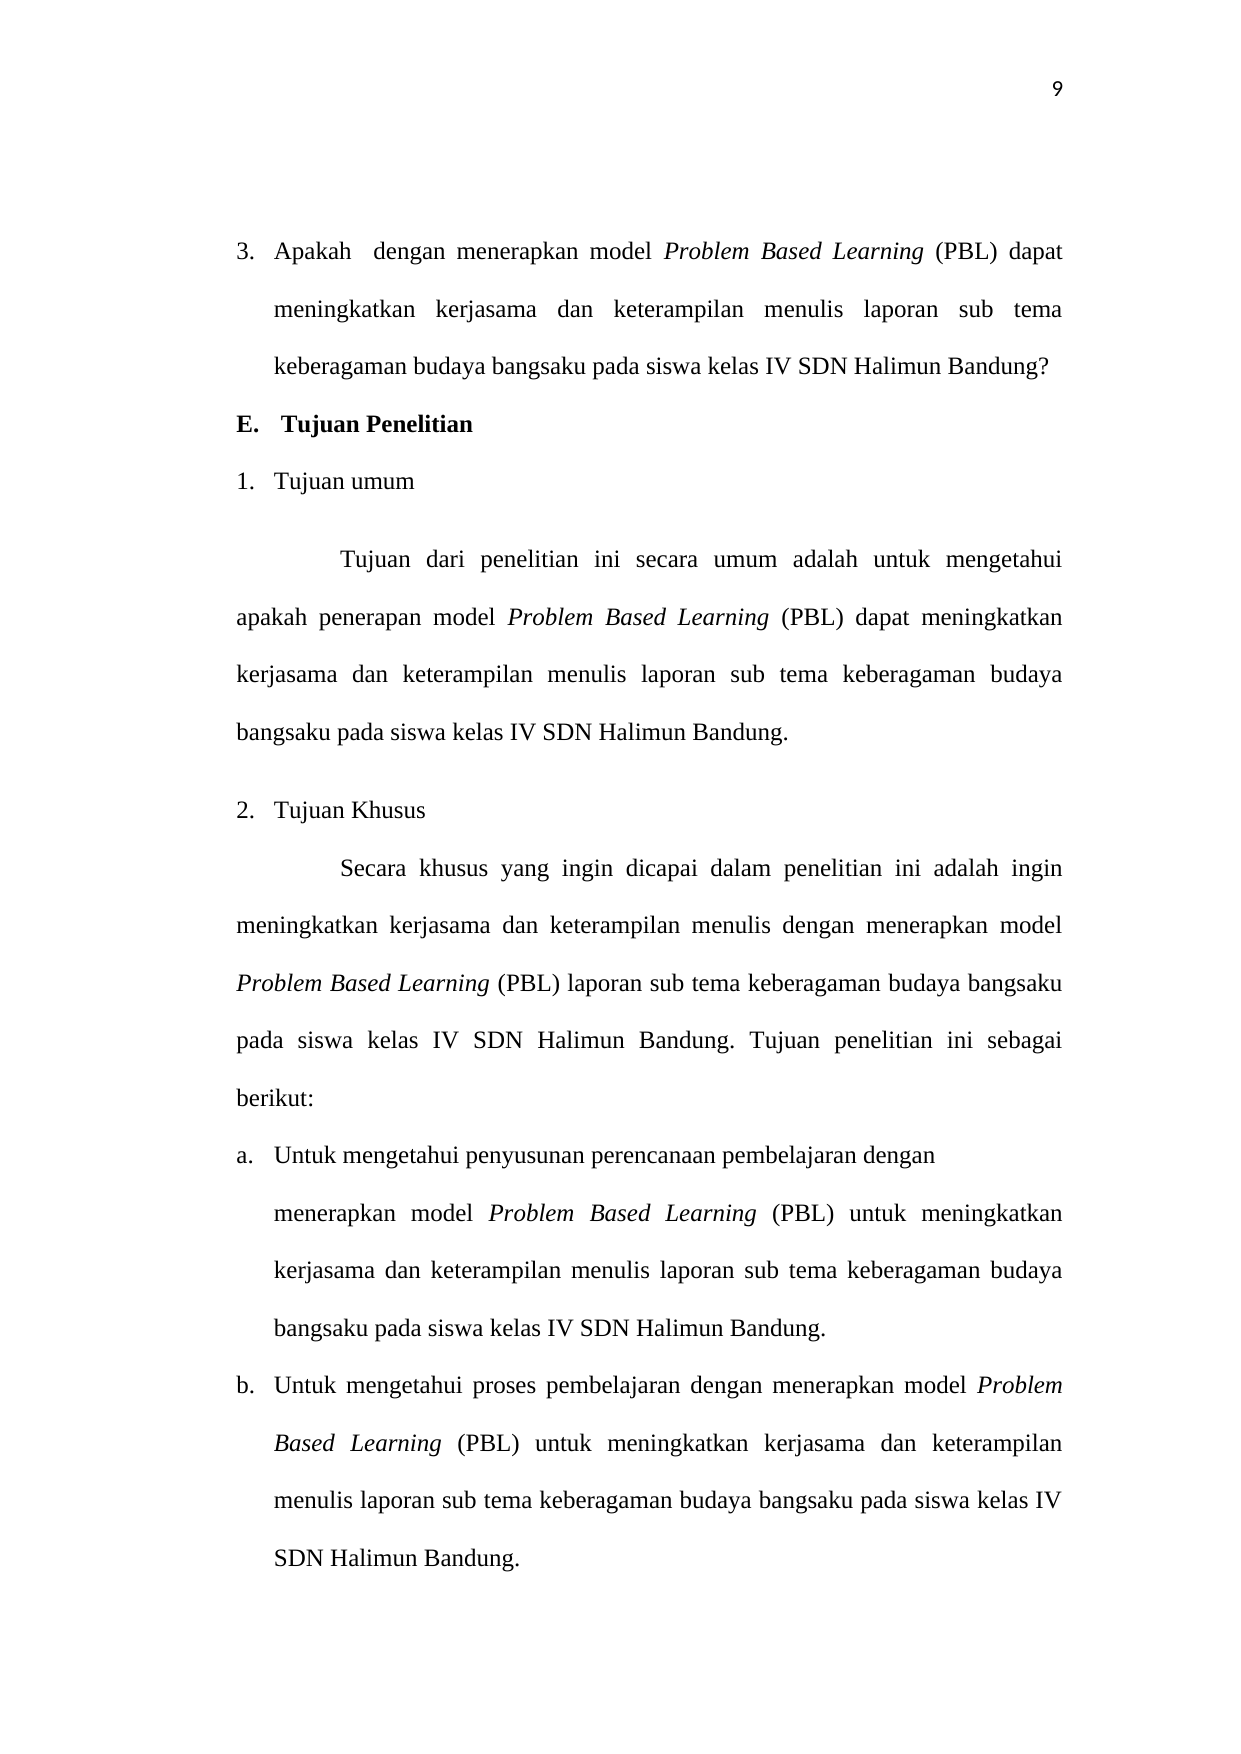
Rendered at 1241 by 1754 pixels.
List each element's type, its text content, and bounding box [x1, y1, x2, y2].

list Tujuan Khusus [236, 795, 1063, 824]
list Tujuan umum [236, 466, 1063, 495]
text Secara khusus yang ingin dicapai dalam penelitian ini adalah ingin meningkatkan kerjasama dan keterampilan menulis dengan menerapkan model Problem Based Learning (PBL) laporan sub tema keberagaman budaya bangsaku pada siswa kelas IV SDN Halimun Bandung. Tujuan penelitian ini sebagai berikut: [236, 853, 1063, 1112]
text Tujuan dari penelitian ini secara umum adalah untuk mengetahui apakah penerapan model Problem Based Learning (PBL) dapat meningkatkan kerjasama dan keterampilan menulis laporan sub tema keberagaman budaya bangsaku pada siswa kelas IV SDN Halimun Bandung. [236, 544, 1063, 746]
list Untuk mengetahui proses pembelajaran dengan menerapkan model Problem Based Learning (PBL) untuk meningkatkan kerjasama dan keterampilan menulis laporan sub tema keberagaman budaya bangsaku pada siswa kelas IV SDN Halimun Bandung. [236, 1370, 1063, 1572]
list menerapkan model Problem Based Learning (PBL) untuk meningkatkan kerjasama dan keterampilan menulis laporan sub tema keberagaman budaya bangsaku pada siswa kelas IV SDN Halimun Bandung. [274, 1198, 1063, 1342]
list Untuk mengetahui penyusunan perencanaan pembelajaran dengan [236, 1140, 1063, 1169]
list Tujuan Penelitian [236, 409, 1063, 437]
list Apakah dengan menerapkan model Problem Based Learning (PBL) dapat meningkatkan kerjasama dan keterampilan menulis laporan sub tema keberagaman budaya bangsaku pada siswa kelas IV SDN Halimun Bandung? [236, 236, 1063, 380]
